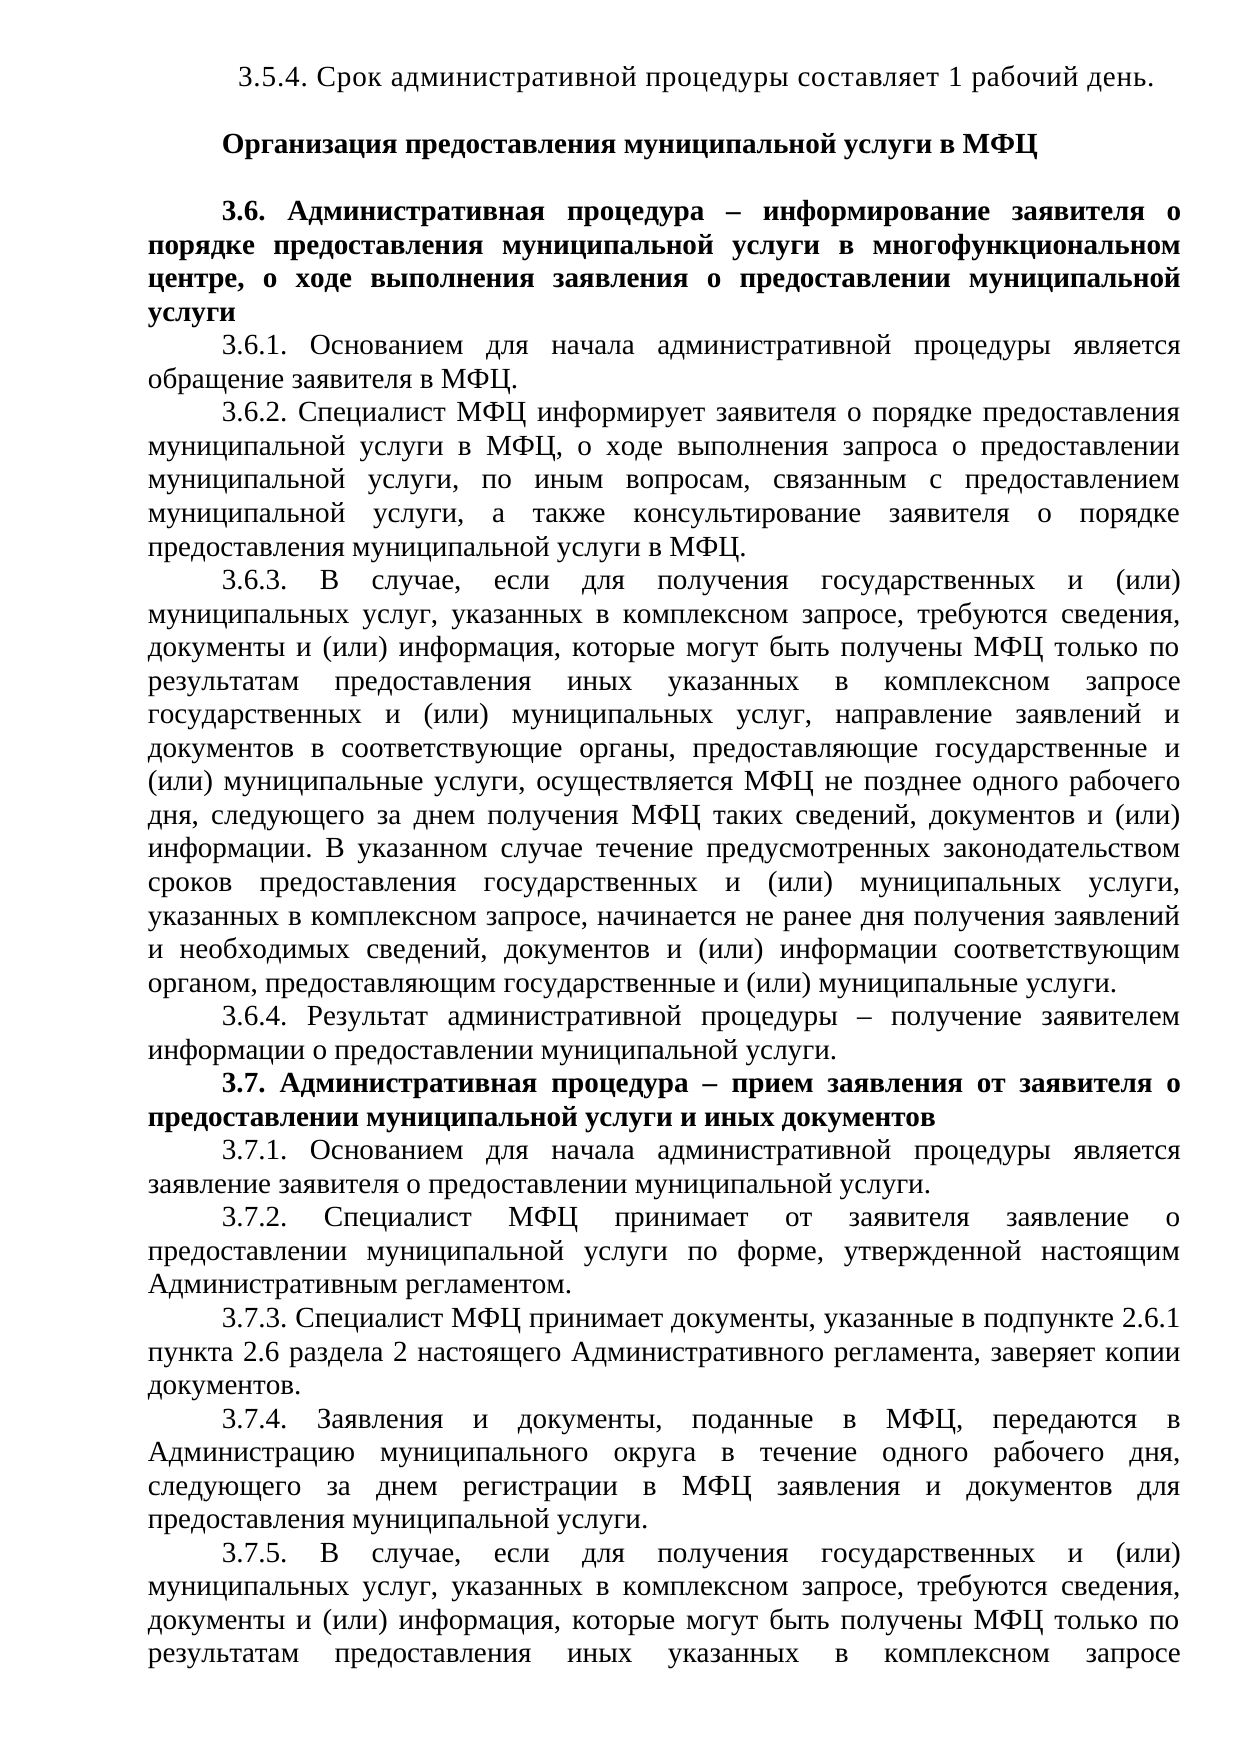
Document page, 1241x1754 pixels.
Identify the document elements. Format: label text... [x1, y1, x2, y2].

text 3.7. Административная процедура – прием заявления от заявителя о предоставлении муниципальной услуги и иных документов [148, 1065, 1181, 1132]
text 3.6.2. Специалист МФЦ информирует заявителя о порядке предоставления муниципальной услуги в МФЦ, о ходе выполнения запроса о предоставлении муниципальной услуги, по иным вопросам, связанным с предоставлением муниципальной услуги, а также консультирование заявителя о порядке предоставления муниципальной услуги в МФЦ. [148, 394, 1181, 562]
text 3.5.4. Срок административной процедуры составляет 1 рабочий день. [148, 59, 1181, 93]
text 3.7.1. Основанием для начала административной процедуры является заявление заявителя о предоставлении муниципальной услуги. [148, 1132, 1181, 1199]
text 3.7.2. Специалист МФЦ принимает от заявителя заявление о предоставлении муниципальной услуги по форме, утвержденной настоящим Административным регламентом. [148, 1199, 1181, 1300]
text 3.6. Административная процедура – информирование заявителя о порядке предоставления муниципальной услуги в многофункциональном центре, о ходе выполнения заявления о предоставлении муниципальной услуги [148, 193, 1181, 327]
text 3.6.1. Основанием для начала административной процедуры является обращение заявителя в МФЦ. [148, 327, 1181, 394]
text Организация предоставления муниципальной услуги в МФЦ [148, 126, 1181, 160]
text 3.7.3. Специалист МФЦ принимает документы, указанные в подпункте 2.6.1 пункта 2.6 раздела 2 настоящего Административного регламента, заверяет копии документов. [148, 1300, 1181, 1401]
text 3.6.3. В случае, если для получения государственных и (или) муниципальных услуг, указанных в комплексном запросе, требуются сведения, документы и (или) информация, которые могут быть получены МФЦ только по результатам предоставления иных указанных в комплексном запросе государственных и (или) муниципальных услуг, направление заявлений и документов в соответствующие органы, предоставляющие государственные и (или) муниципальные услуги, осуществляется МФЦ не позднее одного рабочего дня, следующего за днем получения МФЦ таких сведений, документов и (или) информации. В указанном случае течение предусмотренных законодательством сроков предоставления государственных и (или) муниципальных услуги, указанных в комплексном запросе, начинается не ранее дня получения заявлений и необходимых сведений, документов и (или) информации соответствующим органом, предоставляющим государственные и (или) муниципальные услуги. [148, 562, 1181, 998]
text 3.7.4. Заявления и документы, поданные в МФЦ, передаются в Администрацию муниципального округа в течение одного рабочего дня, следующего за днем регистрации в МФЦ заявления и документов для предоставления муниципальной услуги. [148, 1401, 1181, 1535]
text 3.6.4. Результат административной процедуры – получение заявителем информации о предоставлении муниципальной услуги. [148, 998, 1181, 1065]
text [148, 1535, 1181, 1669]
